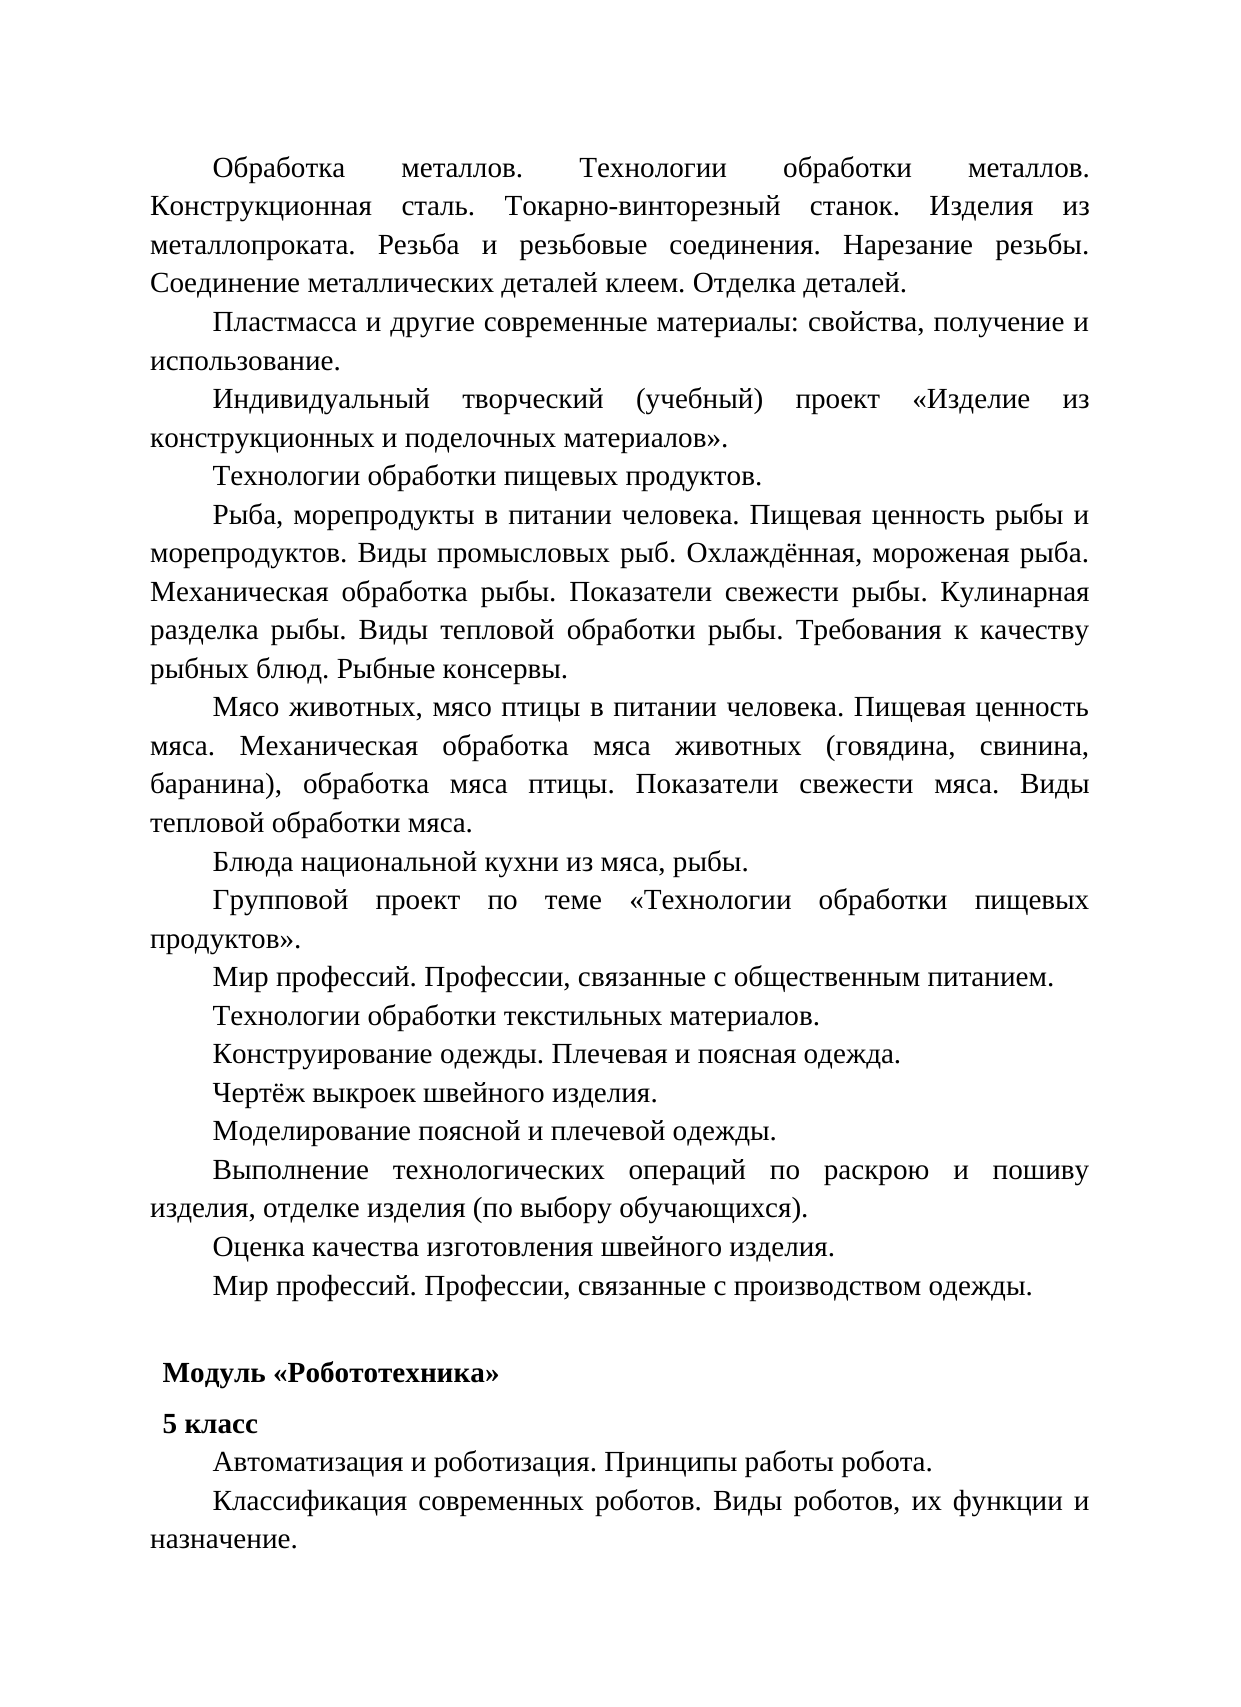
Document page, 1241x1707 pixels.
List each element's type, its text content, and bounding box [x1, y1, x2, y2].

text Классификация современных роботов. Виды роботов, их функции и назначение. [150, 1483, 1090, 1555]
text Технологии обработки текстильных материалов. [150, 998, 1090, 1031]
text Индивидуальный творческий (учебный) проект «Изделие из конструкционных и поделочных материалов». [150, 381, 1090, 453]
text Рыба, морепродукты в питании человека. Пищевая ценность рыбы и морепродуктов. Виды промысловых рыб. Охлаждённая, мороженая рыба. Механическая обработка рыбы. Показатели свежести рыбы. Кулинарная разделка рыбы. Виды тепловой обработки рыбы. Требования к качеству рыбных блюд. Рыбные консервы. [150, 497, 1090, 684]
text Мир профессий. Профессии, связанные с общественным питанием. [150, 959, 1090, 993]
text Оценка качества изготовления швейного изделия. [150, 1229, 1090, 1263]
text Конструирование одежды. Плечевая и поясная одежда. [150, 1036, 1090, 1070]
text 5 класс [162, 1406, 1090, 1439]
text Мясо животных, мясо птицы в питании человека. Пищевая ценность мяса. Механическая обработка мяса животных (говядина, свинина, баранина), обработка мяса птицы. Показатели свежести мяса. Виды тепловой обработки мяса. [150, 689, 1090, 839]
text Групповой проект по теме «Технологии обработки пищевых продуктов». [150, 882, 1090, 954]
text Чертёж выкроек швейного изделия. [150, 1075, 1090, 1108]
text Автоматизация и роботизация. Принципы работы робота. [150, 1444, 1090, 1478]
text Модуль «Робототехника» [162, 1355, 1090, 1388]
text Блюда национальной кухни из мяса, рыбы. [150, 844, 1090, 877]
text Обработка металлов. Технологии обработки металлов. Конструкционная сталь. Токарно-винторезный станок. Изделия из металлопроката. Резьба и резьбовые соединения. Нарезание резьбы. Соединение металлических деталей клеем. Отделка деталей. [150, 150, 1090, 299]
text Мир профессий. Профессии, связанные с производством одежды. [150, 1268, 1090, 1301]
text Пластмасса и другие современные материалы: свойства, получение и использование. [150, 304, 1090, 376]
text Технологии обработки пищевых продуктов. [150, 458, 1090, 492]
text Выполнение технологических операций по раскрою и пошиву изделия, отделке изделия (по выбору обучающихся). [150, 1152, 1090, 1224]
text Моделирование поясной и плечевой одежды. [150, 1113, 1090, 1147]
